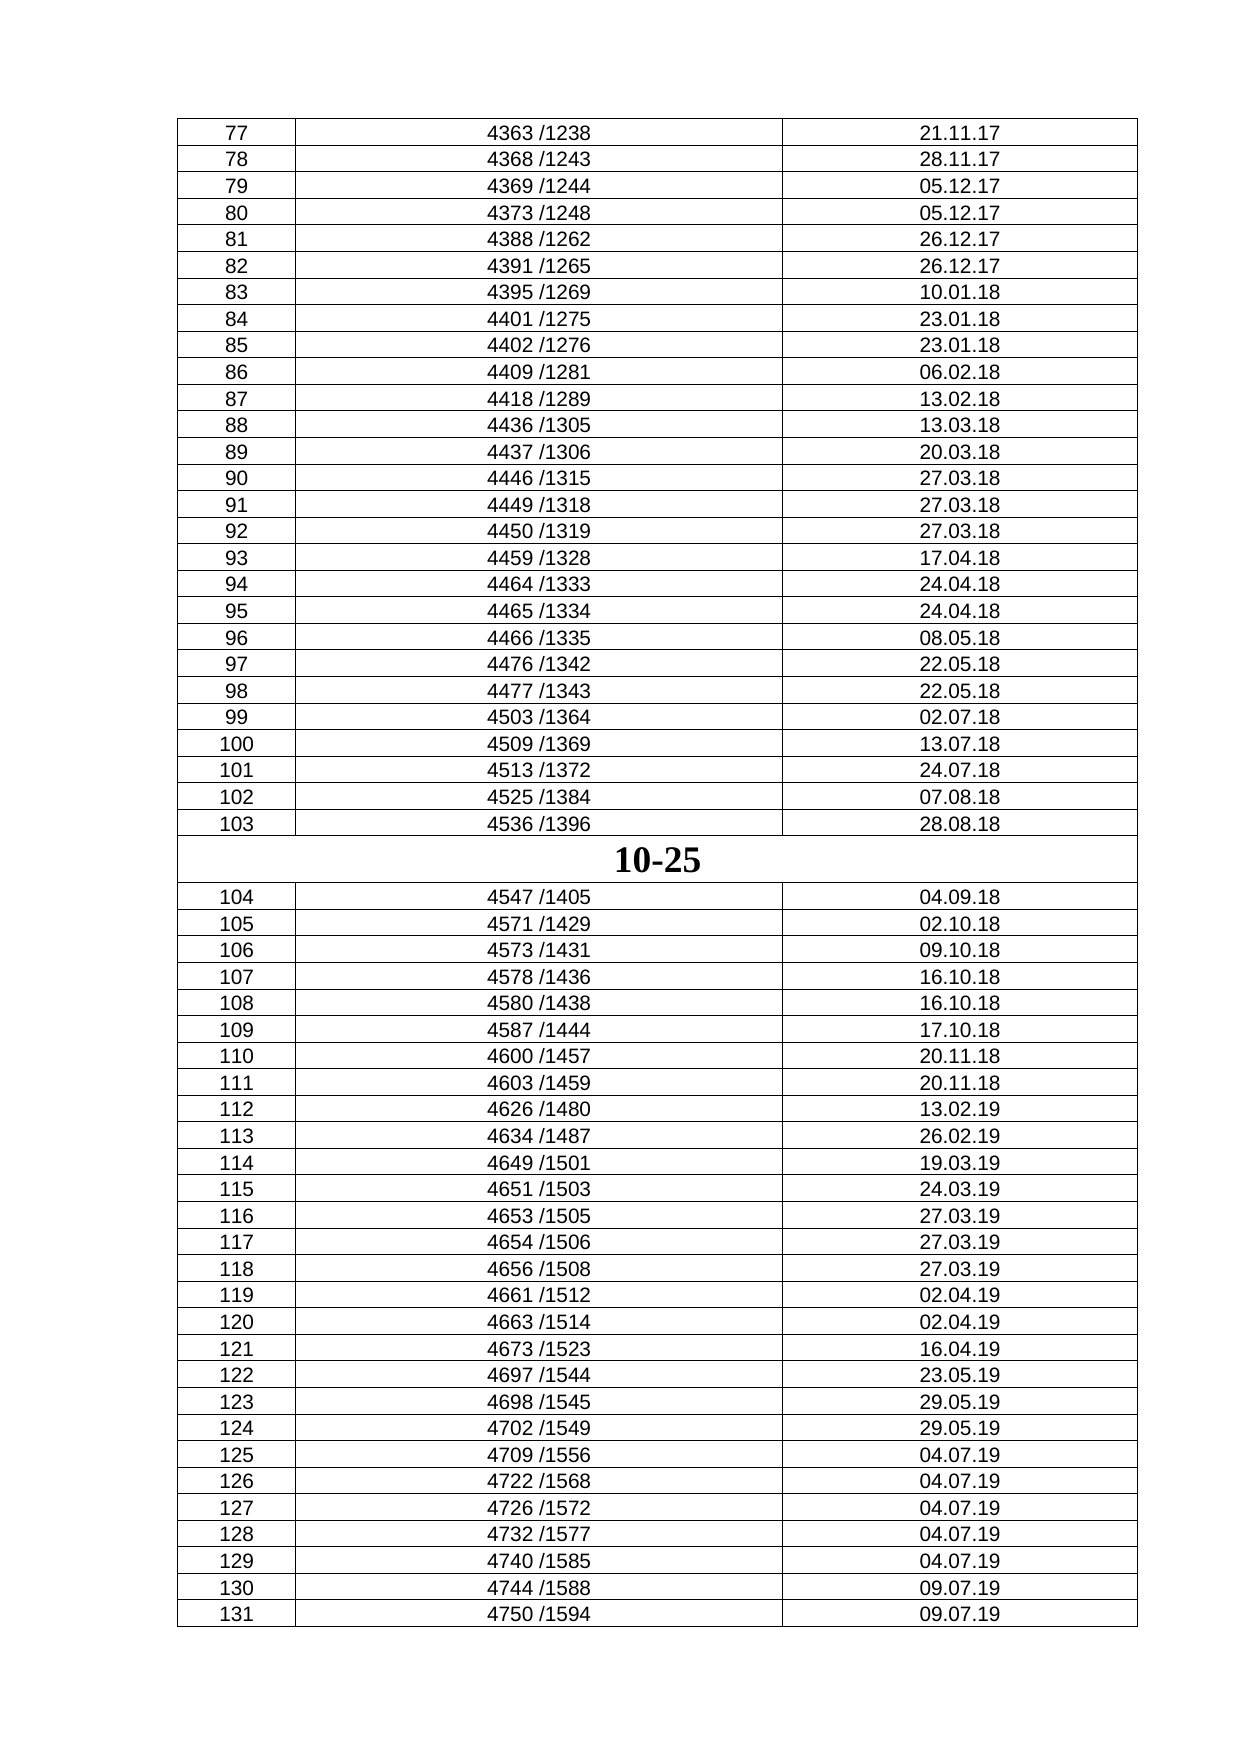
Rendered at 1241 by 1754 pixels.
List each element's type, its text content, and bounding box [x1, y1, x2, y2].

table_cell 83 [178, 279, 295, 304]
table_cell 04.09.18 [783, 883, 1137, 909]
table_cell 108 [178, 990, 295, 1015]
table_cell 22.05.18 [783, 650, 1137, 676]
table_cell 05.12.17 [783, 199, 1137, 224]
table_cell 4740 /1585 [296, 1547, 782, 1573]
table_cell 16.04.19 [783, 1335, 1137, 1360]
table_cell 101 [178, 757, 295, 782]
table_cell 99 [178, 704, 295, 729]
table_cell 26.02.19 [783, 1122, 1137, 1148]
table_cell 26.12.17 [783, 225, 1137, 251]
table_cell 10.01.18 [783, 279, 1137, 304]
table_cell 20.11.18 [783, 1043, 1137, 1068]
table_cell 02.10.18 [783, 910, 1137, 935]
table_cell 107 [178, 963, 295, 988]
table_cell 125 [178, 1441, 295, 1467]
table_cell 102 [178, 783, 295, 809]
table_cell 4654 /1506 [296, 1229, 782, 1254]
table_cell 06.02.18 [783, 358, 1137, 384]
table_cell 21.11.17 [783, 119, 1137, 145]
table_cell 4513 /1372 [296, 757, 782, 782]
table_cell 13.07.18 [783, 730, 1137, 756]
table_cell 4702 /1549 [296, 1415, 782, 1440]
table_cell 4363 /1238 [296, 119, 782, 145]
table_cell 4573 /1431 [296, 936, 782, 962]
table_cell 04.07.19 [783, 1468, 1137, 1493]
table_cell 4663 /1514 [296, 1308, 782, 1334]
table_cell 104 [178, 883, 295, 909]
table_cell 87 [178, 385, 295, 410]
table_cell 4401 /1275 [296, 305, 782, 331]
table_cell 4580 /1438 [296, 990, 782, 1015]
table_cell 20.03.18 [783, 438, 1137, 463]
table_cell 28.11.17 [783, 146, 1137, 171]
table_cell 117 [178, 1229, 295, 1254]
table_cell 05.12.17 [783, 172, 1137, 198]
table_cell 4536 /1396 [296, 810, 782, 835]
table_cell 27.03.19 [783, 1255, 1137, 1281]
table_cell 120 [178, 1308, 295, 1334]
table_cell 97 [178, 650, 295, 676]
table_cell 19.03.19 [783, 1149, 1137, 1174]
table_cell 91 [178, 491, 295, 517]
table_cell 4464 /1333 [296, 571, 782, 596]
table_cell 23.01.18 [783, 332, 1137, 357]
table_cell 4418 /1289 [296, 385, 782, 410]
table_cell 4603 /1459 [296, 1069, 782, 1095]
table_cell 81 [178, 225, 295, 251]
table_cell 4634 /1487 [296, 1122, 782, 1148]
table_cell 4509 /1369 [296, 730, 782, 756]
table_cell 17.04.18 [783, 544, 1137, 570]
table_cell 4578 /1436 [296, 963, 782, 988]
table_cell 130 [178, 1574, 295, 1599]
table_cell 98 [178, 677, 295, 702]
table_cell 4673 /1523 [296, 1335, 782, 1360]
table_cell 4477 /1343 [296, 677, 782, 702]
table_cell 128 [178, 1521, 295, 1546]
table_cell 4450 /1319 [296, 518, 782, 543]
table_cell 106 [178, 936, 295, 962]
table_cell 4476 /1342 [296, 650, 782, 676]
table_cell 26.12.17 [783, 252, 1137, 277]
table_cell 4661 /1512 [296, 1282, 782, 1307]
table_cell 96 [178, 624, 295, 649]
table_cell 116 [178, 1202, 295, 1227]
table_cell 10-25 [178, 836, 1137, 882]
table_cell 124 [178, 1415, 295, 1440]
table_cell 4437 /1306 [296, 438, 782, 463]
table_cell 4626 /1480 [296, 1096, 782, 1121]
table_cell 27.03.18 [783, 518, 1137, 543]
table_cell 122 [178, 1361, 295, 1387]
table_cell 4409 /1281 [296, 358, 782, 384]
table_cell 24.04.18 [783, 571, 1137, 596]
table_cell 27.03.18 [783, 491, 1137, 517]
table_cell 02.04.19 [783, 1282, 1137, 1307]
table_cell 93 [178, 544, 295, 570]
table_cell 100 [178, 730, 295, 756]
table_cell 95 [178, 597, 295, 623]
table_cell 4587 /1444 [296, 1016, 782, 1042]
table_cell 4600 /1457 [296, 1043, 782, 1068]
table_cell 22.05.18 [783, 677, 1137, 702]
table_cell 13.03.18 [783, 411, 1137, 437]
table_cell 126 [178, 1468, 295, 1493]
table_cell 90 [178, 465, 295, 490]
table_cell 27.03.18 [783, 465, 1137, 490]
table_cell 4373 /1248 [296, 199, 782, 224]
table_cell 16.10.18 [783, 963, 1137, 988]
table_cell 4449 /1318 [296, 491, 782, 517]
table_cell 92 [178, 518, 295, 543]
table_cell 24.04.18 [783, 597, 1137, 623]
table_cell 09.07.19 [783, 1600, 1137, 1626]
table_cell 85 [178, 332, 295, 357]
table_cell 4571 /1429 [296, 910, 782, 935]
table_cell 4446 /1315 [296, 465, 782, 490]
table_cell 28.08.18 [783, 810, 1137, 835]
table_cell 4732 /1577 [296, 1521, 782, 1546]
table_cell 4653 /1505 [296, 1202, 782, 1227]
table_cell 4744 /1588 [296, 1574, 782, 1599]
table_cell 17.10.18 [783, 1016, 1137, 1042]
table_cell 09.10.18 [783, 936, 1137, 962]
table_cell 4525 /1384 [296, 783, 782, 809]
table_cell 109 [178, 1016, 295, 1042]
table_cell 88 [178, 411, 295, 437]
table_cell 4395 /1269 [296, 279, 782, 304]
table_cell 131 [178, 1600, 295, 1626]
table_cell 114 [178, 1149, 295, 1174]
table_cell 127 [178, 1494, 295, 1520]
table_cell 115 [178, 1175, 295, 1201]
table_cell 4503 /1364 [296, 704, 782, 729]
table_cell 04.07.19 [783, 1494, 1137, 1520]
table_cell 84 [178, 305, 295, 331]
table_cell 20.11.18 [783, 1069, 1137, 1095]
table_cell 123 [178, 1388, 295, 1413]
table_cell 4388 /1262 [296, 225, 782, 251]
table_cell 103 [178, 810, 295, 835]
table_cell 02.07.18 [783, 704, 1137, 729]
table_cell 07.08.18 [783, 783, 1137, 809]
table_cell 23.05.19 [783, 1361, 1137, 1387]
table_cell 4649 /1501 [296, 1149, 782, 1174]
table_cell 110 [178, 1043, 295, 1068]
table_cell 4698 /1545 [296, 1388, 782, 1413]
table_cell 79 [178, 172, 295, 198]
table_cell 4368 /1243 [296, 146, 782, 171]
table_cell 4547 /1405 [296, 883, 782, 909]
table_cell 4651 /1503 [296, 1175, 782, 1201]
table_cell 4697 /1544 [296, 1361, 782, 1387]
table_cell 27.03.19 [783, 1202, 1137, 1227]
table_cell 86 [178, 358, 295, 384]
table_cell 04.07.19 [783, 1547, 1137, 1573]
table_cell 78 [178, 146, 295, 171]
table_cell 121 [178, 1335, 295, 1360]
table_cell 113 [178, 1122, 295, 1148]
table_cell 82 [178, 252, 295, 277]
table_cell 27.03.19 [783, 1229, 1137, 1254]
table_cell 4391 /1265 [296, 252, 782, 277]
table_cell 09.07.19 [783, 1574, 1137, 1599]
table_cell 24.07.18 [783, 757, 1137, 782]
table_cell 77 [178, 119, 295, 145]
table_cell 29.05.19 [783, 1388, 1137, 1413]
table_cell 4369 /1244 [296, 172, 782, 198]
table_cell 105 [178, 910, 295, 935]
table_cell 80 [178, 199, 295, 224]
table_cell 13.02.18 [783, 385, 1137, 410]
table_cell 129 [178, 1547, 295, 1573]
table_cell 111 [178, 1069, 295, 1095]
table_cell 04.07.19 [783, 1441, 1137, 1467]
table_cell 4466 /1335 [296, 624, 782, 649]
table_cell 29.05.19 [783, 1415, 1137, 1440]
table_cell 112 [178, 1096, 295, 1121]
table_cell 94 [178, 571, 295, 596]
table_cell 4709 /1556 [296, 1441, 782, 1467]
table_cell 23.01.18 [783, 305, 1137, 331]
table_cell 4750 /1594 [296, 1600, 782, 1626]
table_cell 4722 /1568 [296, 1468, 782, 1493]
table_cell 08.05.18 [783, 624, 1137, 649]
table_cell 16.10.18 [783, 990, 1137, 1015]
table_cell 4459 /1328 [296, 544, 782, 570]
table_cell 4656 /1508 [296, 1255, 782, 1281]
table_cell 118 [178, 1255, 295, 1281]
table_cell 89 [178, 438, 295, 463]
table_cell 24.03.19 [783, 1175, 1137, 1201]
table_cell 02.04.19 [783, 1308, 1137, 1334]
table_cell 119 [178, 1282, 295, 1307]
table_cell 04.07.19 [783, 1521, 1137, 1546]
table_cell 4726 /1572 [296, 1494, 782, 1520]
table_cell 13.02.19 [783, 1096, 1137, 1121]
table_cell 4465 /1334 [296, 597, 782, 623]
table_cell 4436 /1305 [296, 411, 782, 437]
table_cell 4402 /1276 [296, 332, 782, 357]
